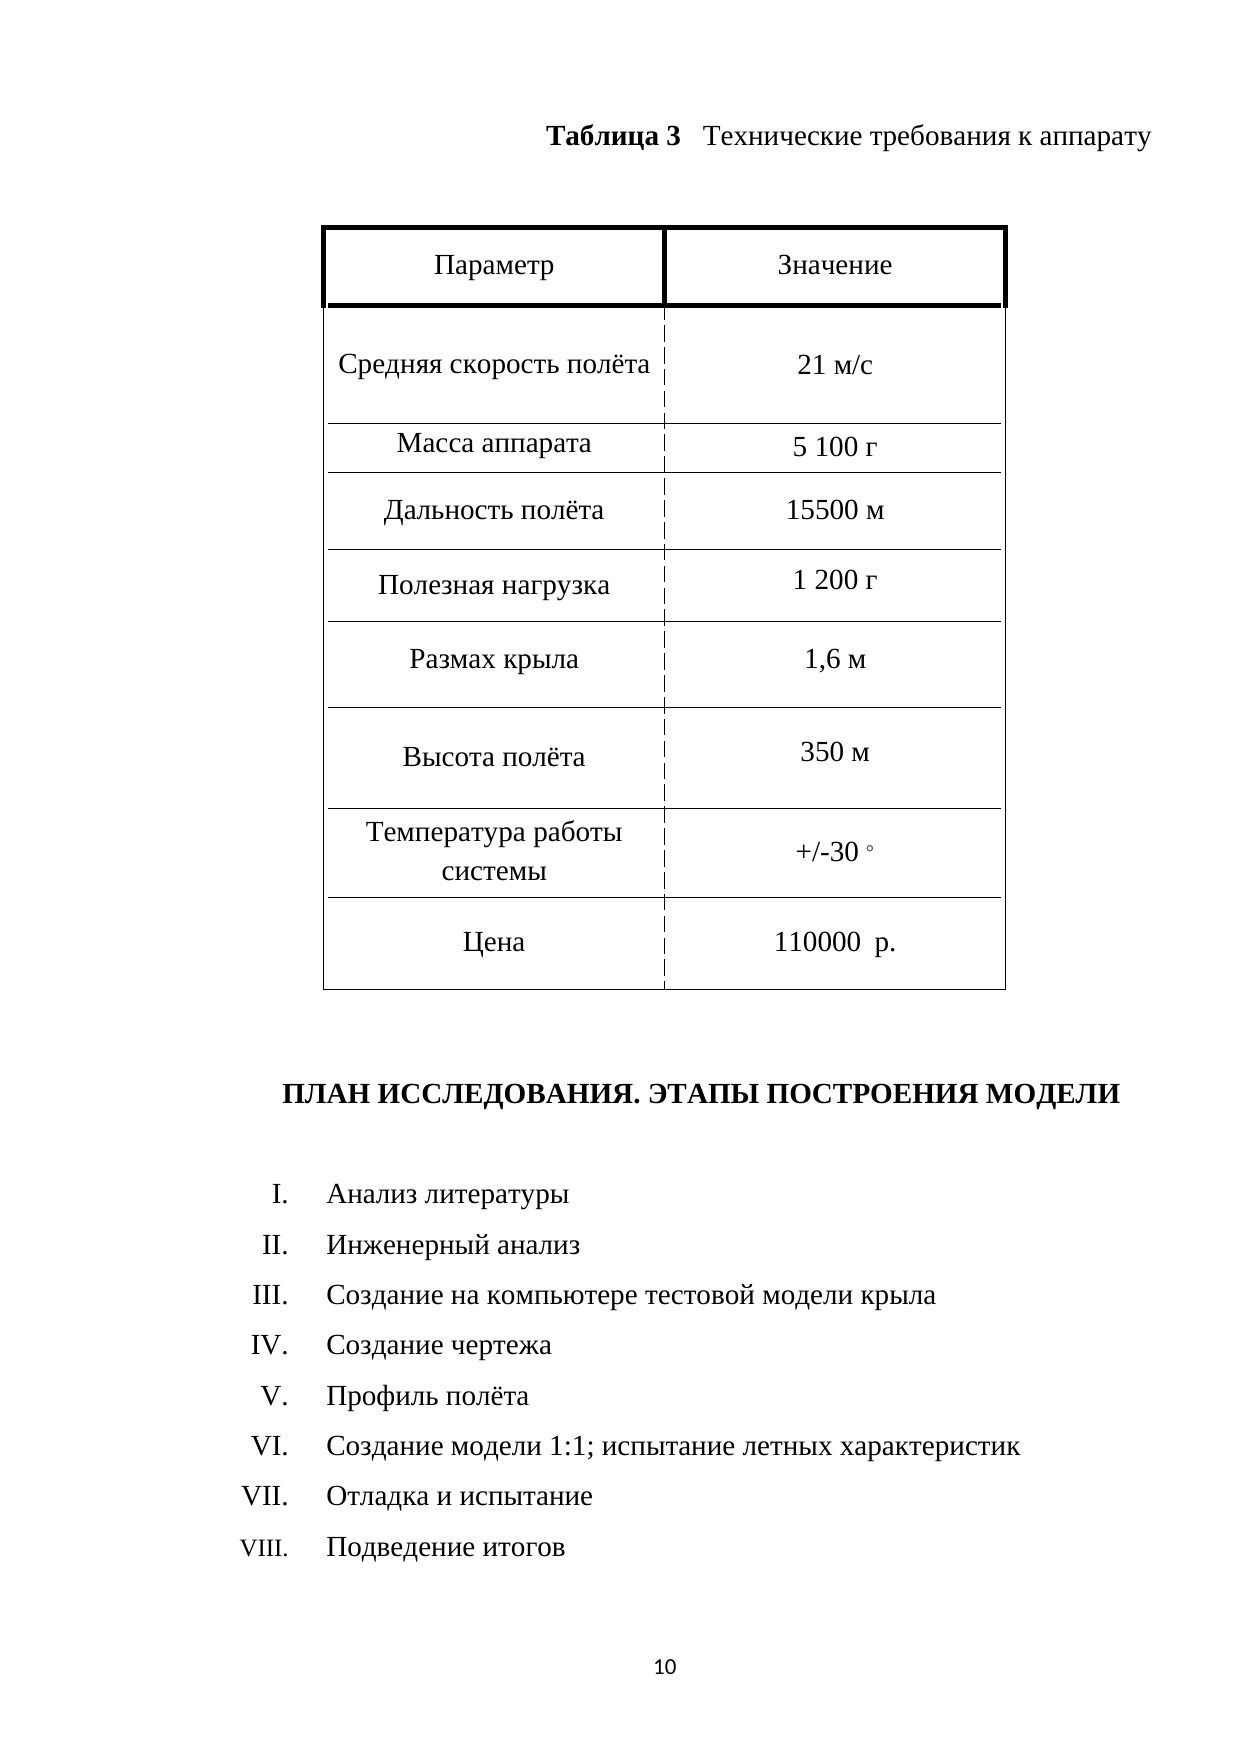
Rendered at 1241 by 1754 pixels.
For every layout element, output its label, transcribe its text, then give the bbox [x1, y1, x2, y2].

table_cell 1 200 г [665, 549, 1005, 621]
table_cell Дальность полёта [324, 472, 664, 549]
text ПЛАН ИССЛЕДОВАНИЯ. ЭТАПЫ ПОСТРОЕНИЯ МОДЕЛИ [177, 1076, 1152, 1109]
list Подведение итогов [288, 1529, 1152, 1562]
list Создание на компьютере тестовой модели крыла [288, 1277, 1152, 1311]
table_cell 350 м [665, 707, 1005, 807]
table_cell Температура работы системы [324, 808, 664, 897]
table_header Параметр [326, 230, 662, 303]
table_cell 110000 р. [665, 897, 1005, 989]
table_cell +/-30 ° [665, 808, 1005, 897]
table_cell Цена [324, 897, 664, 989]
table_cell Полезная нагрузка [324, 549, 664, 621]
list Отладка и испытание [288, 1478, 1152, 1512]
table_cell 5 100 г [665, 423, 1005, 472]
table_cell 15500 м [665, 472, 1005, 549]
list Создание модели 1:1; испытание летных характеристик [288, 1428, 1152, 1462]
table_cell Высота полёта [324, 707, 664, 807]
table_cell Масса аппарата [324, 423, 664, 472]
list Профиль полёта [288, 1378, 1152, 1411]
table_cell Размах крыла [324, 621, 664, 707]
list Анализ литературы [288, 1176, 1152, 1210]
list Инженерный анализ [288, 1227, 1152, 1260]
text Таблица 3 Технические требования к аппарату [177, 118, 1152, 152]
table_cell 21 м/с [665, 303, 1005, 423]
table_cell 1,6 м [665, 621, 1005, 707]
list Создание чертежа [288, 1327, 1152, 1361]
table_cell Средняя скорость полёта [324, 303, 664, 423]
table_header Значение [667, 230, 1003, 303]
